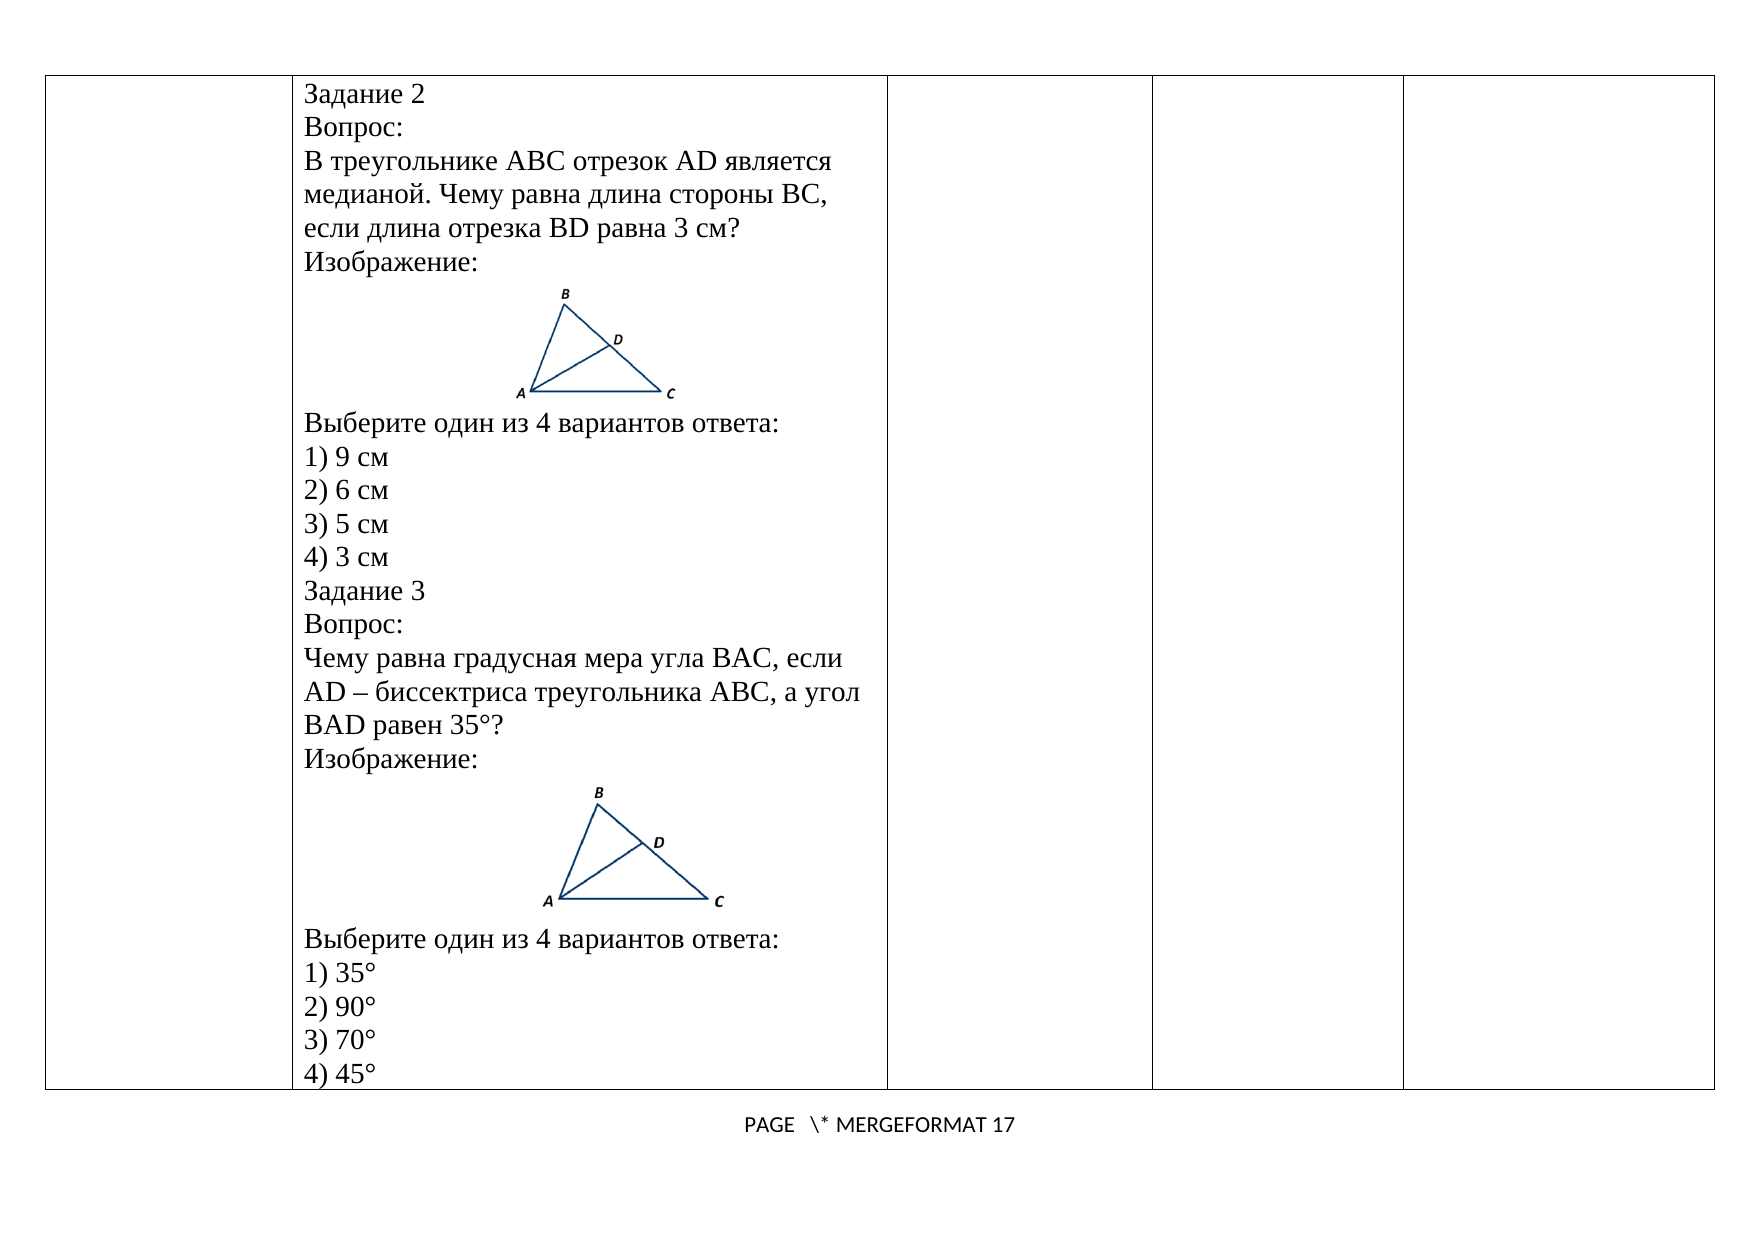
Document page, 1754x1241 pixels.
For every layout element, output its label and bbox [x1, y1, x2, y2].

table_cell [888, 76, 1152, 1089]
table_cell [1153, 76, 1403, 1089]
table_cell [293, 76, 887, 1089]
table_cell [46, 76, 292, 1089]
picture [491, 277, 689, 406]
table_cell [1404, 76, 1714, 1089]
picture [507, 781, 755, 922]
